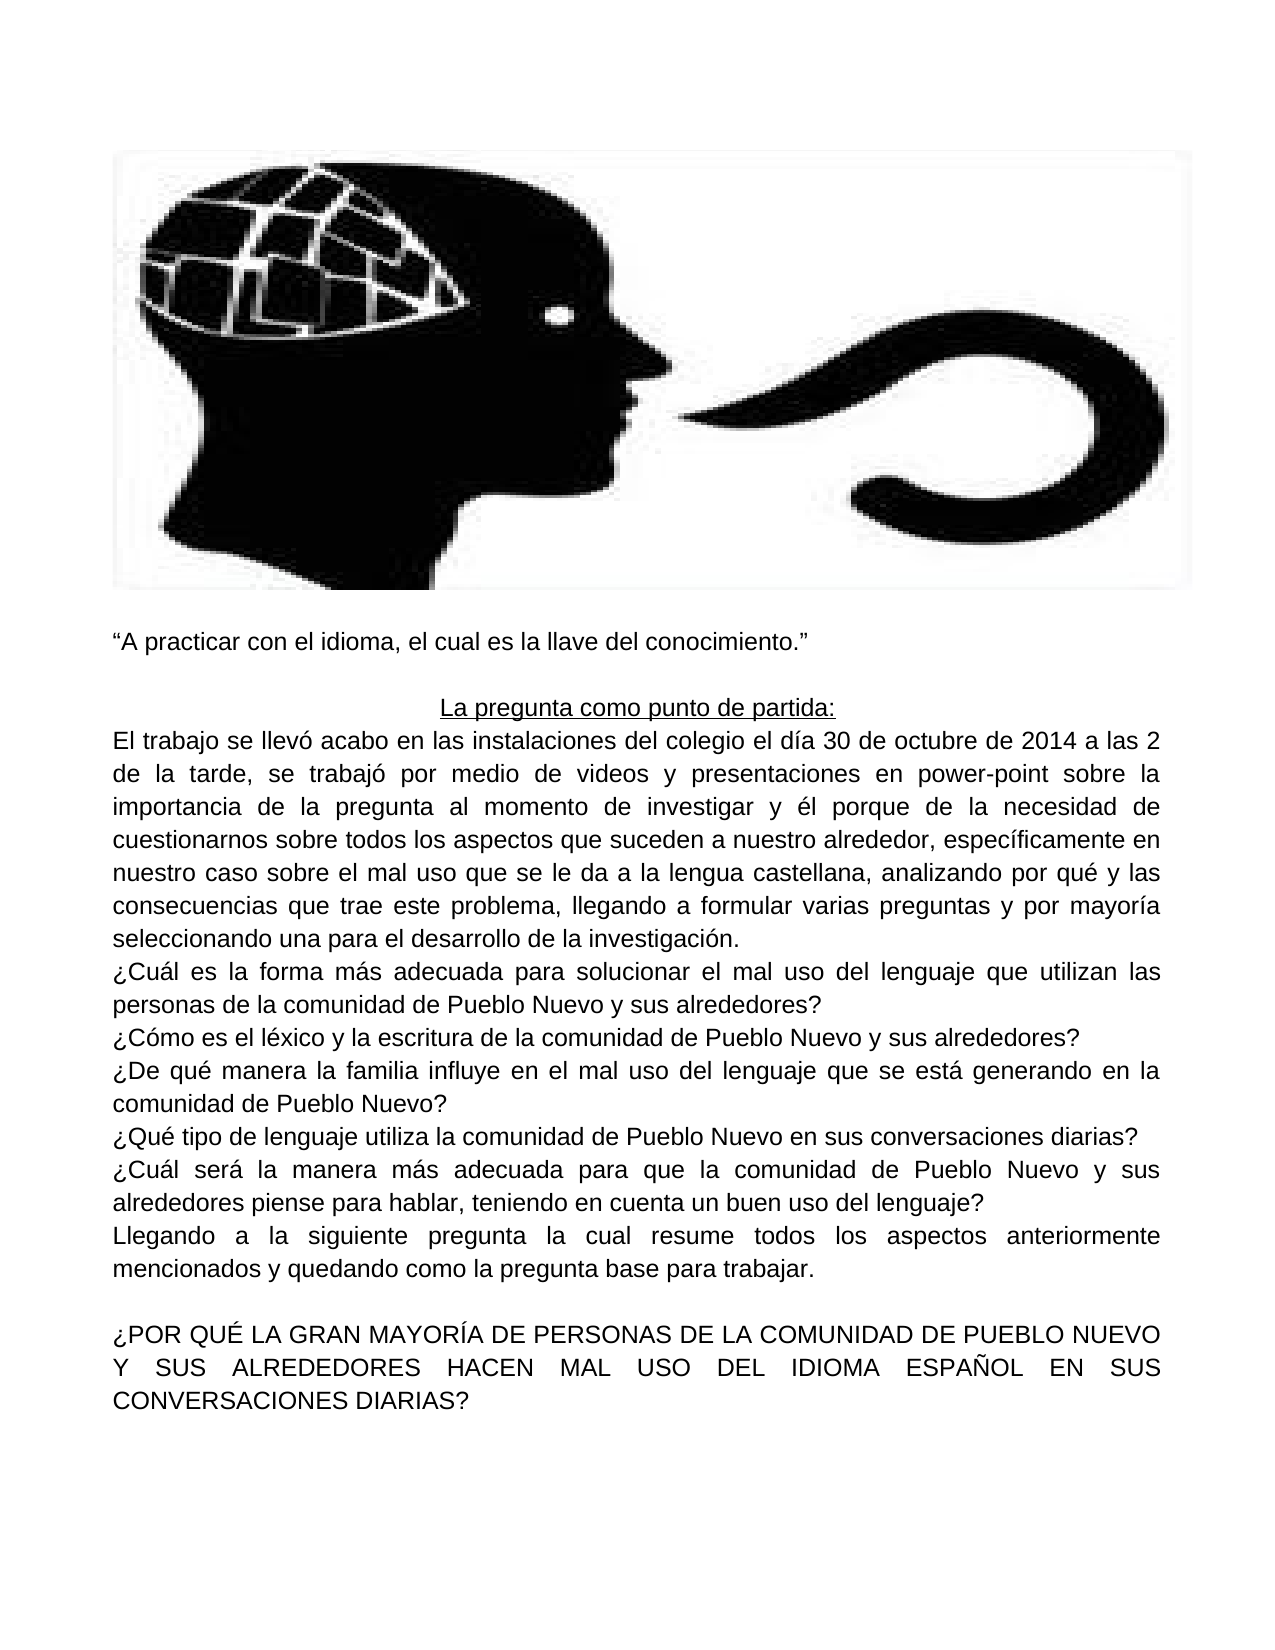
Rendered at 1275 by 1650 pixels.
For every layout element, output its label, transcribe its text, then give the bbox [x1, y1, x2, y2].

text ¿Cuál será la manera más adecuada para que la comunidad de Pueblo Nuevo y sus alrededores piense para hablar, teniendo en cuenta un buen uso del lenguaje? [112, 1155, 1162, 1217]
text “A practicar con el idioma, el cual es la llave del conocimiento.” [112, 627, 1162, 656]
text Llegando a la siguiente pregunta la cual resume todos los aspectos anteriormente mencionados y quedando como la pregunta base para trabajar. [112, 1221, 1162, 1283]
text ¿Cómo es el léxico y la escritura de la comunidad de Pueblo Nuevo y sus alrededores? [112, 1023, 1162, 1052]
text La pregunta como punto de partida: [112, 693, 1162, 722]
picture [112, 150, 1193, 590]
text El trabajo se llevó acabo en las instalaciones del colegio el día 30 de octubre de 2014 a las 2 de la tarde, se trabajó por medio de videos y presentaciones en power-point sobre la importancia de la pregunta al momento de investigar y él porque de la necesidad de cuestionarnos sobre todos los aspectos que suceden a nuestro alrededor, específicamente en nuestro caso sobre el mal uso que se le da a la lengua castellana, analizando por qué y las consecuencias que trae este problema, llegando a formular varias preguntas y por mayoría seleccionando una para el desarrollo de la investigación. [112, 726, 1162, 953]
text ¿POR QUÉ LA GRAN MAYORÍA DE PERSONAS DE LA COMUNIDAD DE PUEBLO NUEVO Y SUS ALREDEDORES HACEN MAL USO DEL IDIOMA ESPAÑOL EN SUS CONVERSACIONES DIARIAS? [112, 1320, 1162, 1415]
text ¿Qué tipo de lenguaje utiliza la comunidad de Pueblo Nuevo en sus conversaciones diarias? [112, 1122, 1162, 1151]
text ¿De qué manera la familia influye en el mal uso del lenguaje que se está generando en la comunidad de Pueblo Nuevo? [112, 1056, 1162, 1118]
text ¿Cuál es la forma más adecuada para solucionar el mal uso del lenguaje que utilizan las personas de la comunidad de Pueblo Nuevo y sus alrededores? [112, 957, 1162, 1019]
